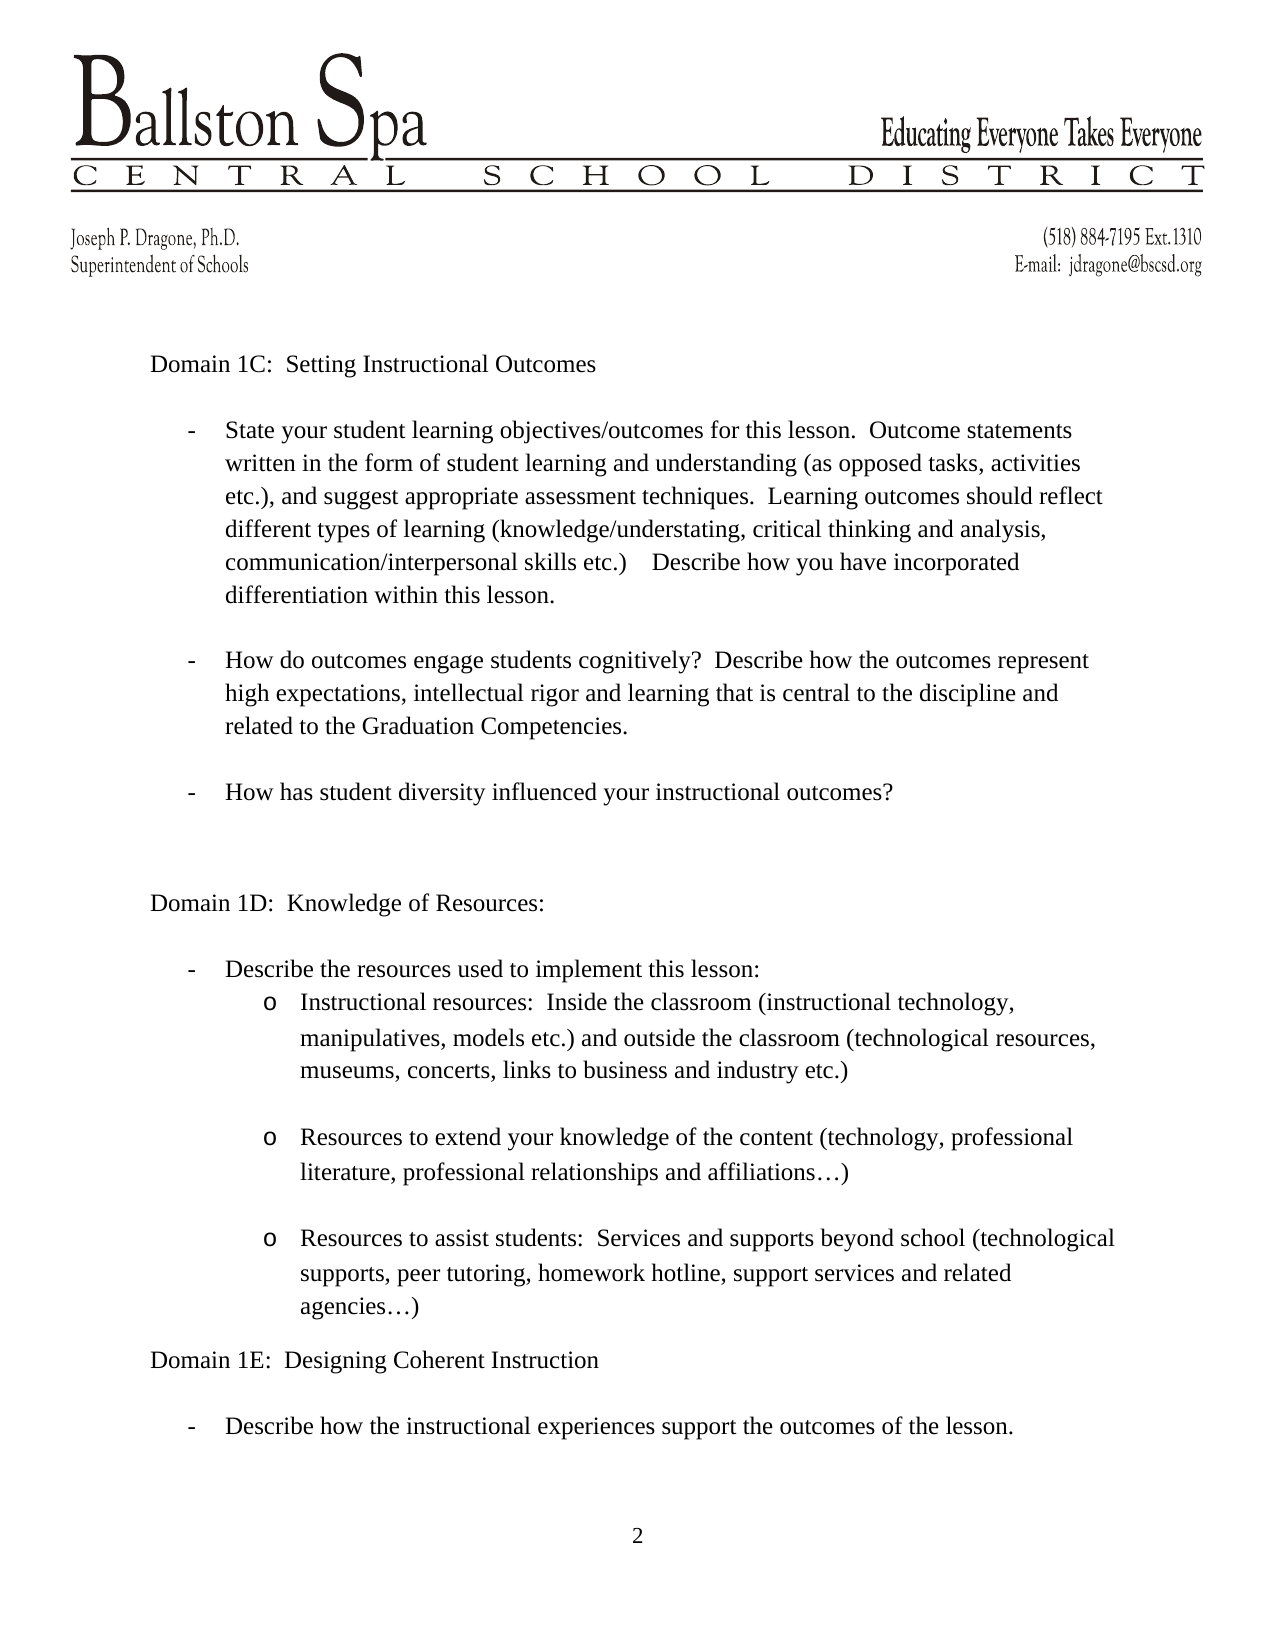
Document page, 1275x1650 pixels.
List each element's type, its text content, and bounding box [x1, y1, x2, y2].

text Domain 1E: Designing Coherent Instruction [150, 1345, 1125, 1373]
list Instructional resources: Inside the classroom (instructional technology, manipulatives, models etc.) and outside the classroom (technological resources, museums, concerts, links to business and industry etc.) [262, 987, 1125, 1084]
list How do outcomes engage students cognitively? Describe how the outcomes represent high expectations, intellectual rigor and learning that is central to the discipline and related to the Graduation Competencies. [187, 645, 1125, 740]
list Describe how the instructional experiences support the outcomes of the lesson. [187, 1411, 1125, 1439]
text Domain 1D: Knowledge of Resources: [150, 888, 1125, 917]
text Domain 1C: Setting Instructional Outcomes [150, 349, 1125, 377]
list How has student diversity influenced your instructional outcomes? [187, 777, 1125, 806]
list Resources to extend your knowledge of the content (technology, professional literature, professional relationships and affiliations…) [262, 1122, 1125, 1186]
list Resources to assist students: Services and supports beyond school (technological supports, peer tutoring, homework hotline, support services and related agencies…) [262, 1223, 1125, 1320]
list State your student learning objectives/outcomes for this lesson. Outcome statements written in the form of student learning and understanding (as opposed tasks, activities etc.), and suggest appropriate assessment techniques. Learning outcomes should reflect different types of learning (knowledge/understating, critical thinking and analysis, communication/interpersonal skills etc.) Describe how you have incorporated differentiation within this lesson. [187, 415, 1125, 608]
list Describe the resources used to implement this lesson: [187, 954, 1125, 983]
